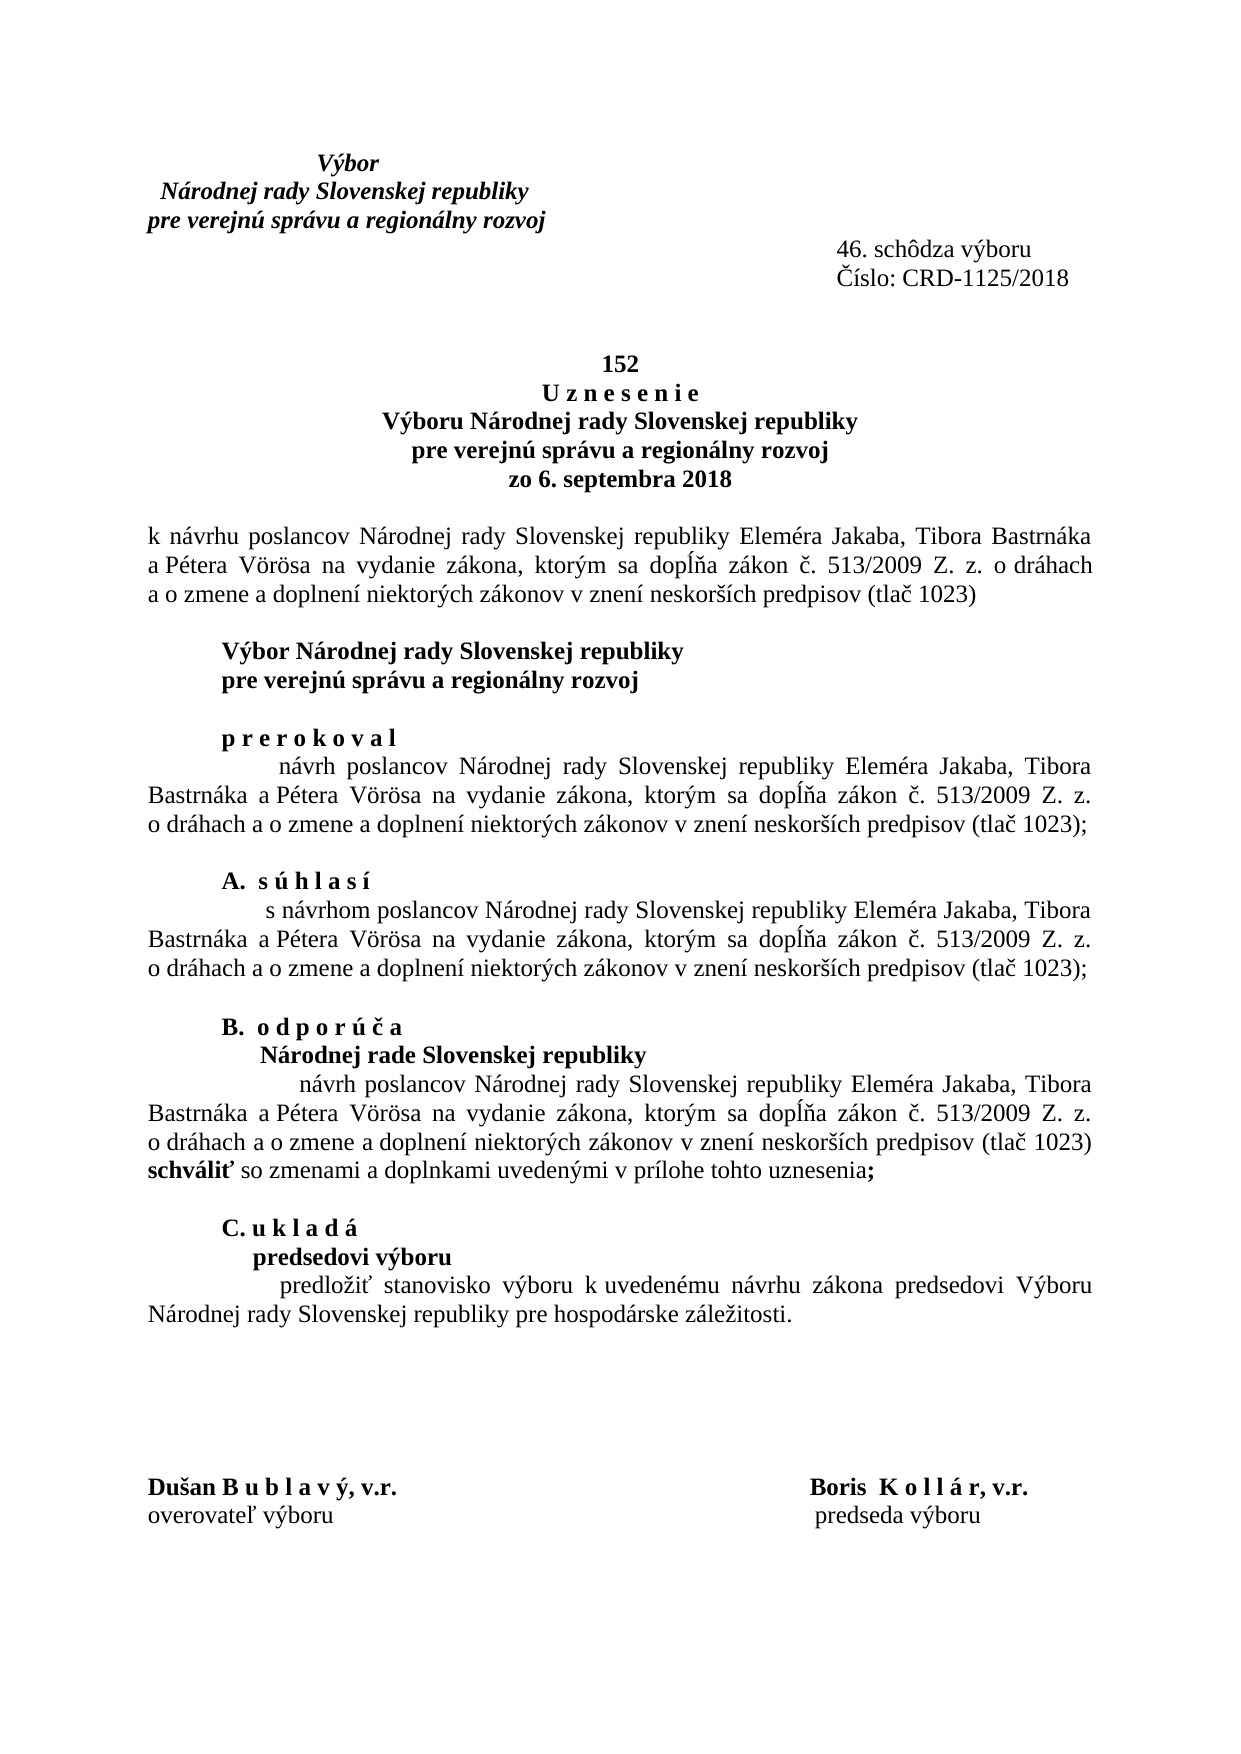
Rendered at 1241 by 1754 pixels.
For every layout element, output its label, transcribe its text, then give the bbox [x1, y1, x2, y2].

text k návrhu poslancov Národnej rady Slovenskej republiky Eleméra Jakaba, Tibora Bastrnáka a Pétera Vörösa na vydanie zákona, ktorým sa dopĺňa zákon č. 513/2009 Z. z. o dráhach a o zmene a doplnení niektorých zákonov v znení neskorších predpisov (tlač 1023) [148, 521, 1093, 608]
text C. u k l a d á [148, 1213, 1093, 1242]
text s návrhom poslancov Národnej rady Slovenskej republiky Eleméra Jakaba, Tibora Bastrnáka a Pétera Vörösa na vydanie zákona, ktorým sa dopĺňa zákon č. 513/2009 Z. z. o dráhach a o zmene a doplnení niektorých zákonov v znení neskorších predpisov (tlač 1023); [148, 895, 1093, 981]
text návrh poslancov Národnej rady Slovenskej republiky Eleméra Jakaba, Tibora Bastrnáka a Pétera Vörösa na vydanie zákona, ktorým sa dopĺňa zákon č. 513/2009 Z. z. o dráhach a o zmene a doplnení niektorých zákonov v znení neskorších predpisov (tlač 1023) schváliť so zmenami a doplnkami uvedenými v prílohe tohto uznesenia; [148, 1069, 1093, 1184]
text Národnej rady Slovenskej republiky [148, 176, 1093, 205]
text pre verejnú správu a regionálny rozvoj [148, 205, 1093, 234]
text B. o d p o r ú č a [148, 1012, 1093, 1041]
text návrh poslancov Národnej rady Slovenskej republiky Eleméra Jakaba, Tibora Bastrnáka a Pétera Vörösa na vydanie zákona, ktorým sa dopĺňa zákon č. 513/2009 Z. z. o dráhach a o zmene a doplnení niektorých zákonov v znení neskorších predpisov (tlač 1023); [148, 751, 1093, 838]
text A. s ú h l a s í [148, 866, 1093, 895]
text overovateľ výboru predseda výboru [148, 1501, 1093, 1529]
text predložiť stanovisko výboru k uvedenému návrhu zákona predsedovi Výboru Národnej rady Slovenskej republiky pre hospodárske záležitosti. [148, 1271, 1093, 1328]
text predsedovi výboru [148, 1242, 1093, 1271]
text Výboru Národnej rady Slovenskej republiky [148, 406, 1093, 435]
text Číslo: CRD-1125/2018 [443, 263, 1093, 291]
text 46. schôdza výboru [369, 234, 1093, 263]
text 152 [148, 349, 1093, 378]
text Národnej rade Slovenskej republiky [148, 1041, 1093, 1069]
text pre verejnú správu a regionálny rozvoj [148, 665, 1093, 694]
text zo 6. septembra 2018 [148, 464, 1093, 493]
text p r e r o k o v a l [148, 723, 1093, 751]
text Dušan B u b l a v ý, v.r. Boris K o l l á r, v.r. [148, 1472, 1093, 1501]
text Výbor Národnej rady Slovenskej republiky [148, 636, 1093, 665]
text U z n e s e n i e [148, 378, 1093, 406]
text Výbor [148, 148, 1093, 176]
text pre verejnú správu a regionálny rozvoj [148, 435, 1093, 464]
